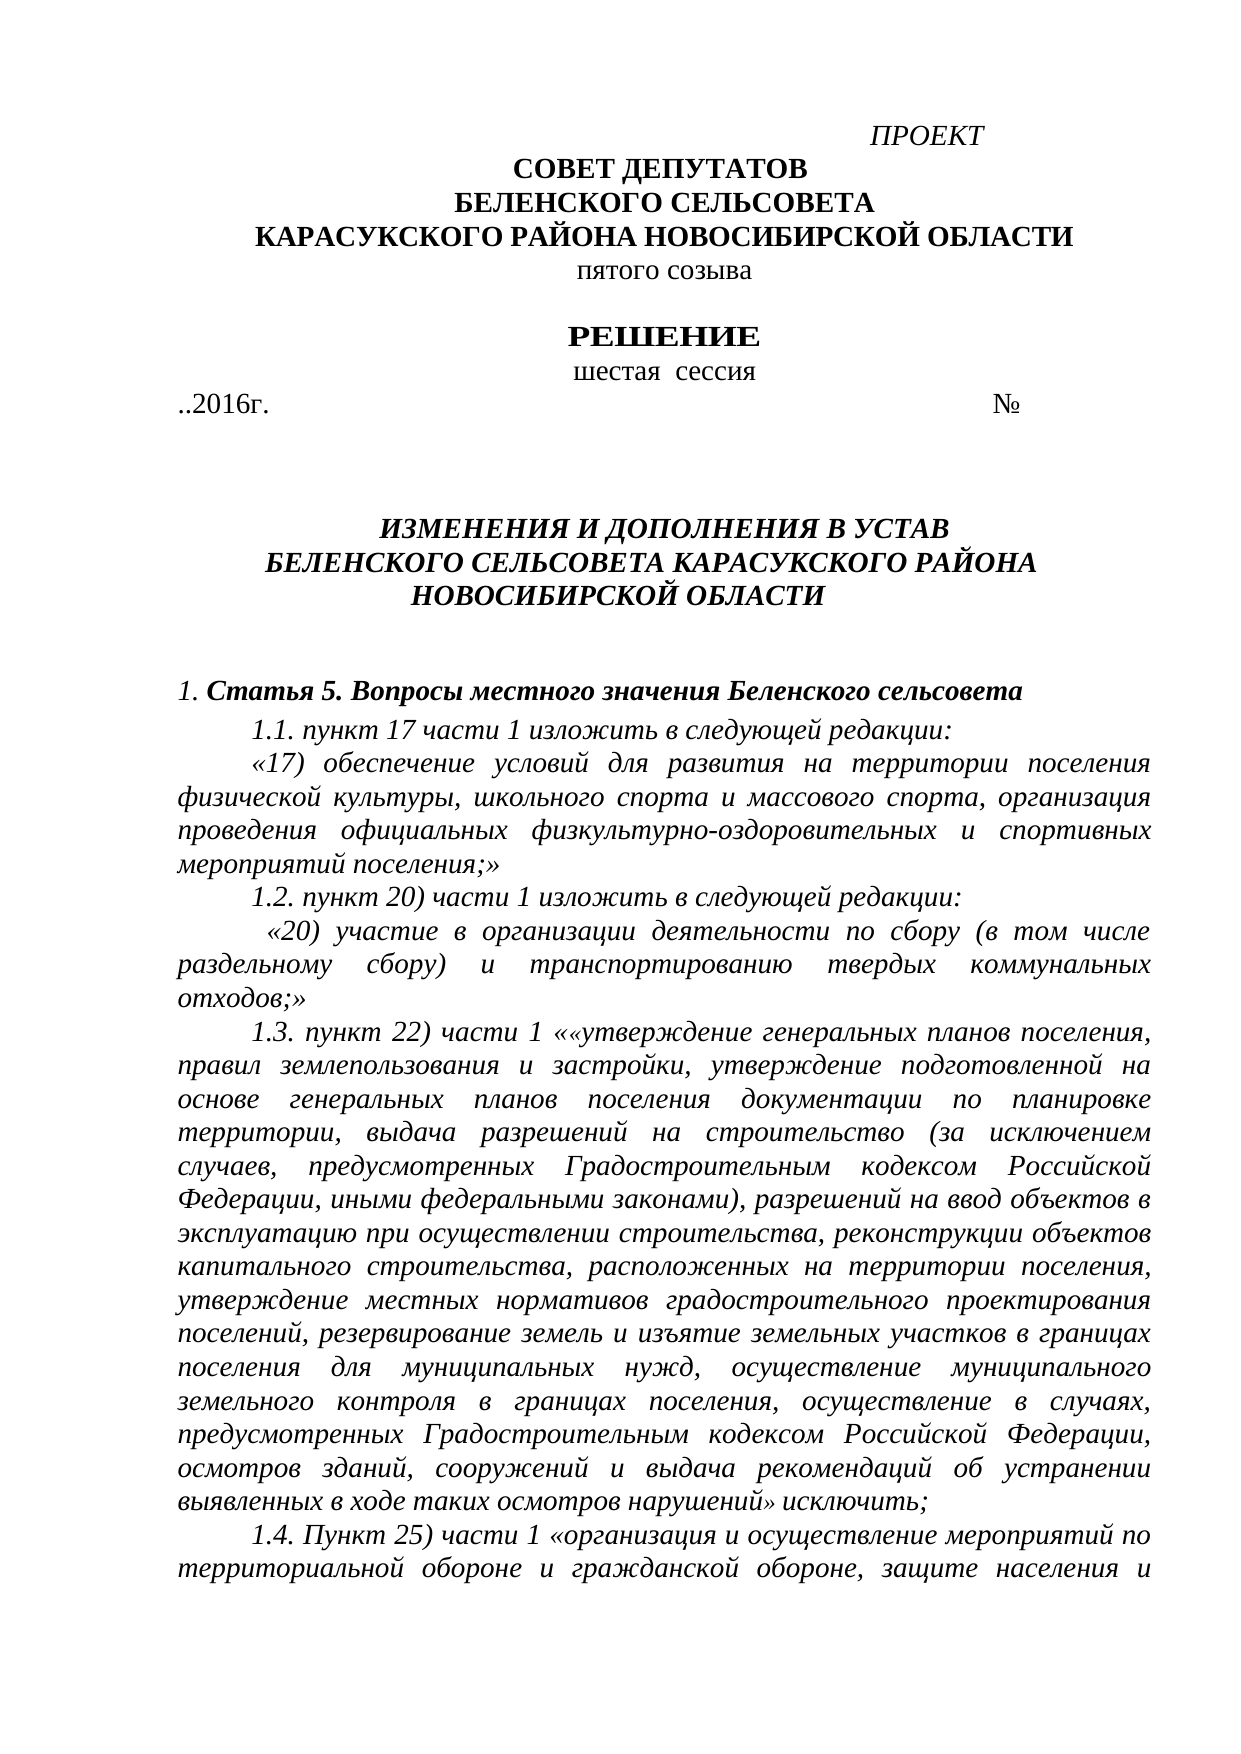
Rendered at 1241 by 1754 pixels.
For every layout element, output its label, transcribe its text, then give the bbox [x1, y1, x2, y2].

text ИЗМЕНЕНИЯ И ДОПОЛНЕНИЯ В УСТАВ [177, 511, 1152, 545]
text БЕЛЕНСКОГО СЕЛЬСОВЕТА КАРАСУКСКОГО РАЙОНА [177, 545, 1152, 578]
text ..2016г. № [177, 386, 1152, 420]
text НОВОСИБИРСКОЙ ОБЛАСТИ [177, 578, 1152, 612]
text 1. Статья 5. Вопросы местного значения Беленского сельсовета [177, 673, 1152, 707]
text 1.2. пункт 20) части 1 изложить в следующей редакции: [177, 879, 1152, 913]
text КАРАСУКСКОГО РАЙОНА НОВОСИБИРСКОЙ ОБЛАСТИ [177, 219, 1152, 252]
text «20) участие в организации деятельности по сбору (в том числе раздельному сбору) и транспортированию твердых коммунальных отходов;» [177, 913, 1152, 1014]
text БЕЛЕНСКОГО СЕЛЬСОВЕТА [177, 185, 1152, 219]
text шестая сессия [177, 353, 1152, 386]
text «17) обеспечение условий для развития на территории поселения физической культуры, школьного спорта и массового спорта, организация проведения официальных физкультурно-оздоровительных и спортивных мероприятий поселения;» [177, 745, 1152, 879]
text 1.3. пункт 22) части 1 ««утверждение генеральных планов поселения, правил землепользования и застройки, утверждение подготовленной на основе генеральных планов поселения документации по планировке территории, выдача разрешений на строительство (за исключением случаев, предусмотренных Градостроительным кодексом Российской Федерации, иными федеральными законами), разрешений на ввод объектов в эксплуатацию при осуществлении строительства, реконструкции объектов капитального строительства, расположенных на территории поселения, утверждение местных нормативов градостроительного проектирования поселений, резервирование земель и изъятие земельных участков в границах поселения для муниципальных нужд, осуществление муниципального земельного контроля в границах поселения, осуществление в случаях, предусмотренных Градостроительным кодексом Российской Федерации, осмотров зданий, сооружений и выдача рекомендаций об устранении выявленных в ходе таких осмотров нарушений» исключить; [177, 1014, 1152, 1517]
text пятого созыва [177, 252, 1152, 286]
text РЕШЕНИЕ [177, 319, 1152, 353]
text 1.1. пункт 17 части 1 изложить в следующей редакции: [177, 712, 1152, 745]
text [177, 1517, 1152, 1584]
title ПРОЕКТ [177, 118, 1152, 152]
text СОВЕТ ДЕПУТАТОВ [177, 152, 1152, 185]
